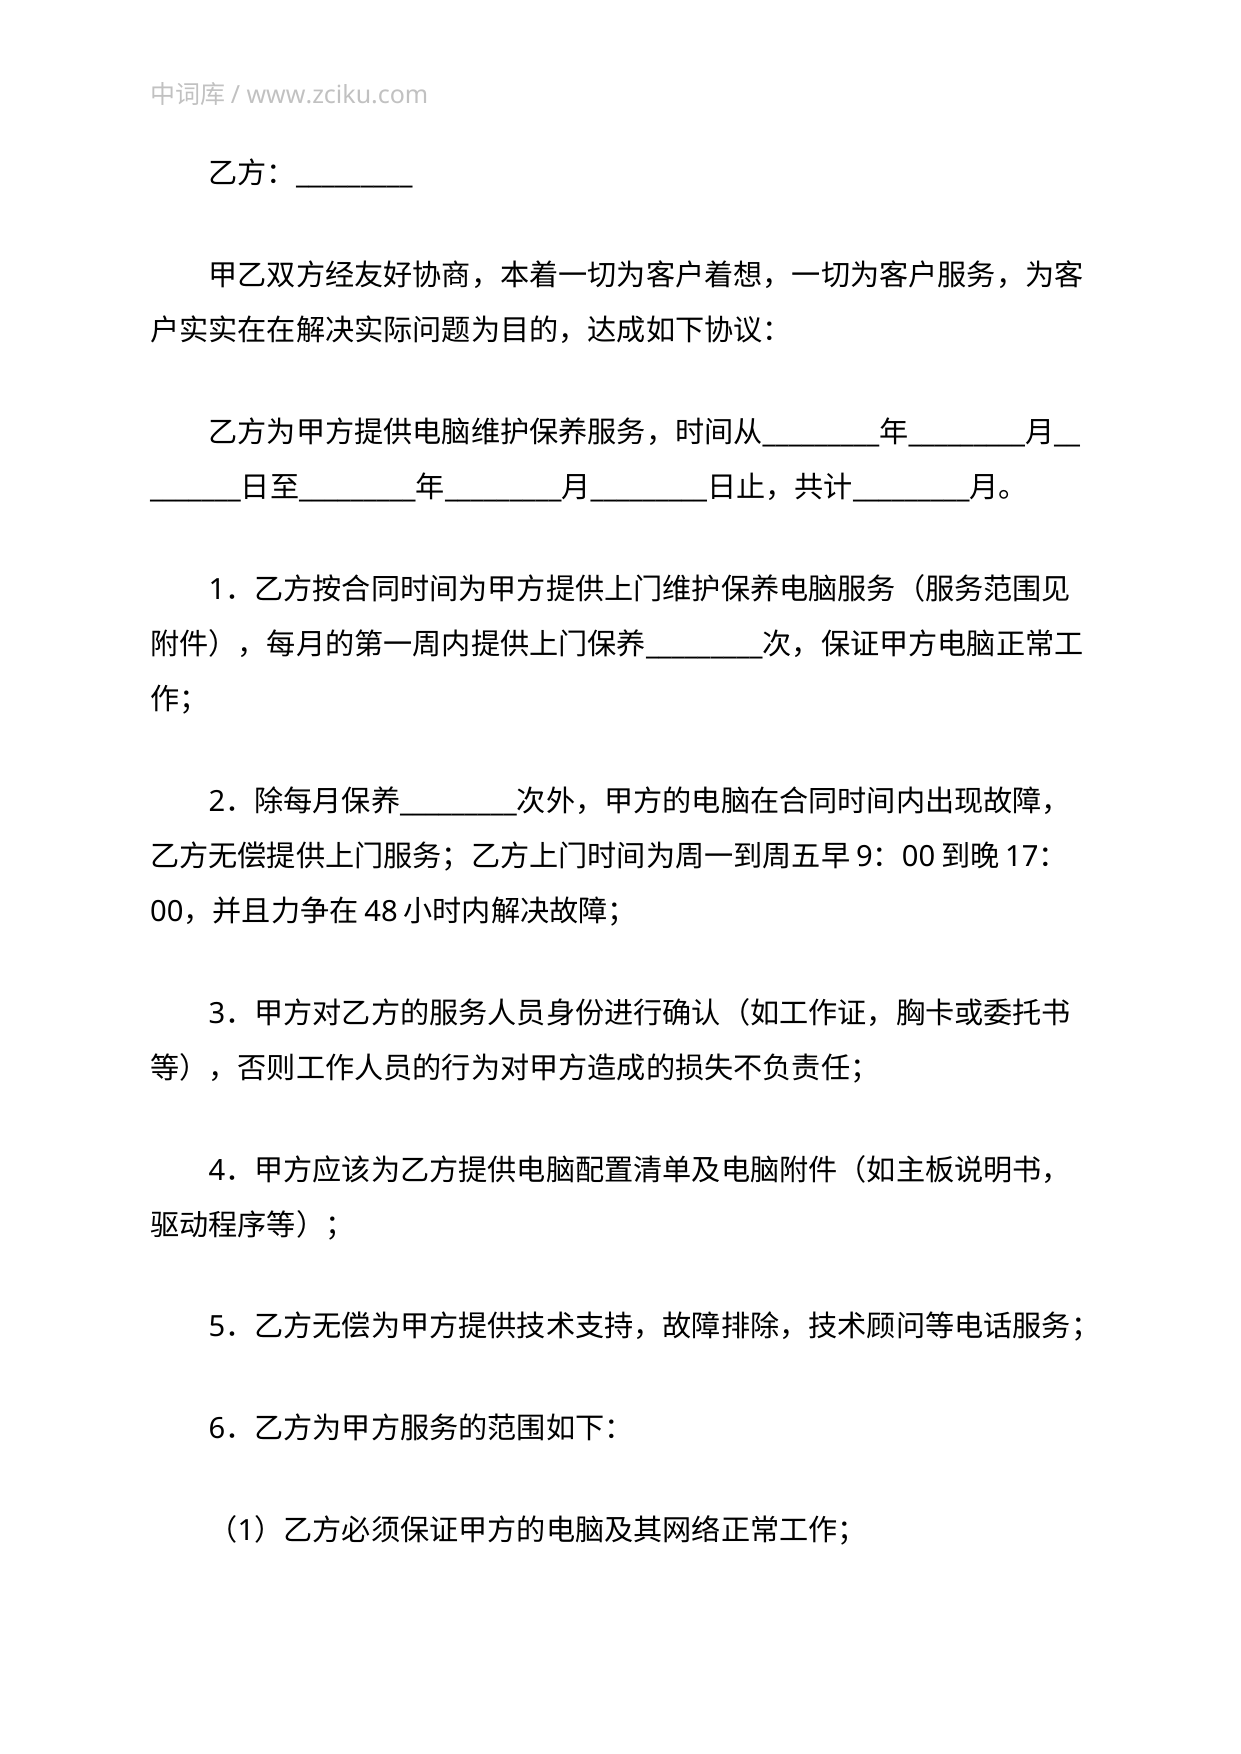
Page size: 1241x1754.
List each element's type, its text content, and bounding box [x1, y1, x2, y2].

text 5．乙方无偿为甲方提供技术支持，故障排除，技术顾问等电话服务； [150, 1303, 1090, 1345]
text 3．甲方对乙方的服务人员身份进行确认（如工作证，胸卡或委托书等），否则工作人员的行为对甲方造成的损失不负责任； [150, 989, 1090, 1087]
text 6．乙方为甲方服务的范围如下： [150, 1405, 1090, 1447]
text 乙方为甲方提供电脑维护保养服务，时间从_________年_________月_________日至_________年_________月_________日止，共计_________月。 [150, 409, 1090, 506]
text 4．甲方应该为乙方提供电脑配置清单及电脑附件（如主板说明书，驱动程序等）； [150, 1146, 1090, 1243]
text （1）乙方必须保证甲方的电脑及其网络正常工作； [150, 1507, 1090, 1549]
text 2．除每月保养_________次外，甲方的电脑在合同时间内出现故障，乙方无偿提供上门服务；乙方上门时间为周一到周五早9：00到晚17：00，并且力争在48小时内解决故障； [150, 777, 1090, 930]
text 甲乙双方经友好协商，本着一切为客户着想，一切为客户服务，为客户实实在在解决实际问题为目的，达成如下协议： [150, 252, 1090, 349]
text 1．乙方按合同时间为甲方提供上门维护保养电脑服务（服务范围见附件），每月的第一周内提供上门保养_________次，保证甲方电脑正常工作； [150, 566, 1090, 718]
text 乙方：_________ [150, 150, 1090, 192]
